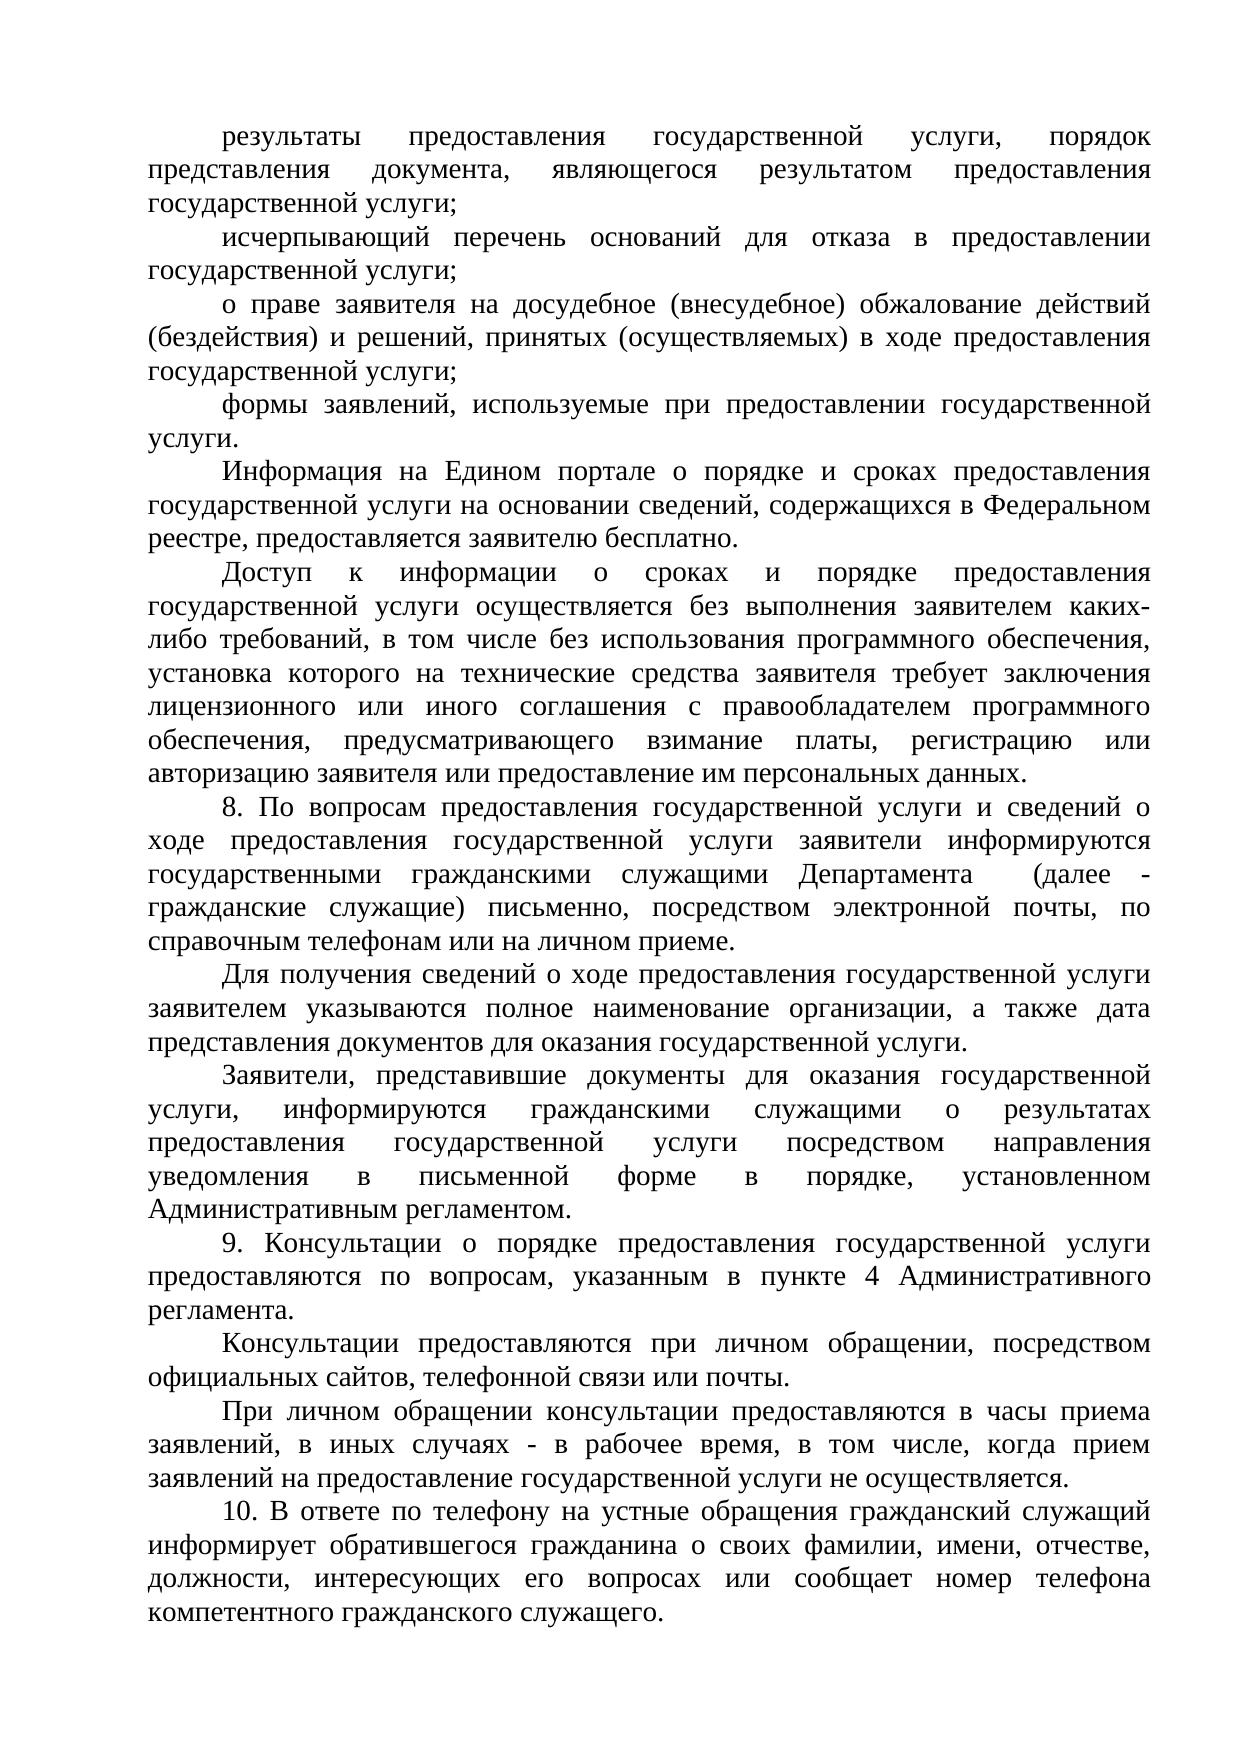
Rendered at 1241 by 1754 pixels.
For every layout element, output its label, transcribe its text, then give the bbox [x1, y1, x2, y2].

text Информация на Едином портале о порядке и сроках предоставления государственной услуги на основании сведений, содержащихся в Федеральном реестре, предоставляется заявителю бесплатно. [148, 453, 1152, 554]
text результаты предоставления государственной услуги, порядок представления документа, являющегося результатом предоставления государственной услуги; [148, 118, 1152, 219]
text Заявители, представившие документы для оказания государственной услуги, информируются гражданскими служащими о результатах предоставления государственной услуги посредством направления уведомления в письменной форме в порядке, установленном Административным регламентом. [148, 1057, 1152, 1225]
text исчерпывающий перечень оснований для отказа в предоставлении государственной услуги; [148, 219, 1152, 286]
text Консультации предоставляются при личном обращении, посредством официальных сайтов, телефонной связи или почты. [148, 1326, 1152, 1393]
text о праве заявителя на досудебное (внесудебное) обжалование действий (бездействия) и решений, принятых (осуществляемых) в ходе предоставления государственной услуги; [148, 286, 1152, 386]
text 8. По вопросам предоставления государственной услуги и сведений о ходе предоставления государственной услуги заявители информируются государственными гражданскими служащими Департамента (далее - гражданские служащие) письменно, посредством электронной почты, по справочным телефонам или на личном приеме. [148, 789, 1152, 957]
text Доступ к информации о сроках и порядке предоставления государственной услуги осуществляется без выполнения заявителем каких-либо требований, в том числе без использования программного обеспечения, установка которого на технические средства заявителя требует заключения лицензионного или иного соглашения с правообладателем программного обеспечения, предусматривающего взимание платы, регистрацию или авторизацию заявителя или предоставление им персональных данных. [148, 554, 1152, 789]
text Для получения сведений о ходе предоставления государственной услуги заявителем указываются полное наименование организации, а также дата представления документов для оказания государственной услуги. [148, 957, 1152, 1057]
text При личном обращении консультации предоставляются в часы приема заявлений, в иных случаях - в рабочее время, в том числе, когда прием заявлений на предоставление государственной услуги не осуществляется. [148, 1393, 1152, 1493]
text 10. В ответе по телефону на устные обращения гражданский служащий информирует обратившегося гражданина о своих фамилии, имени, отчестве, должности, интересующих его вопросах или сообщает номер телефона компетентного гражданского служащего. [148, 1493, 1152, 1627]
text формы заявлений, используемые при предоставлении государственной услуги. [148, 386, 1152, 453]
text 9. Консультации о порядке предоставления государственной услуги предоставляются по вопросам, указанным в пункте 4 Административного регламента. [148, 1225, 1152, 1326]
